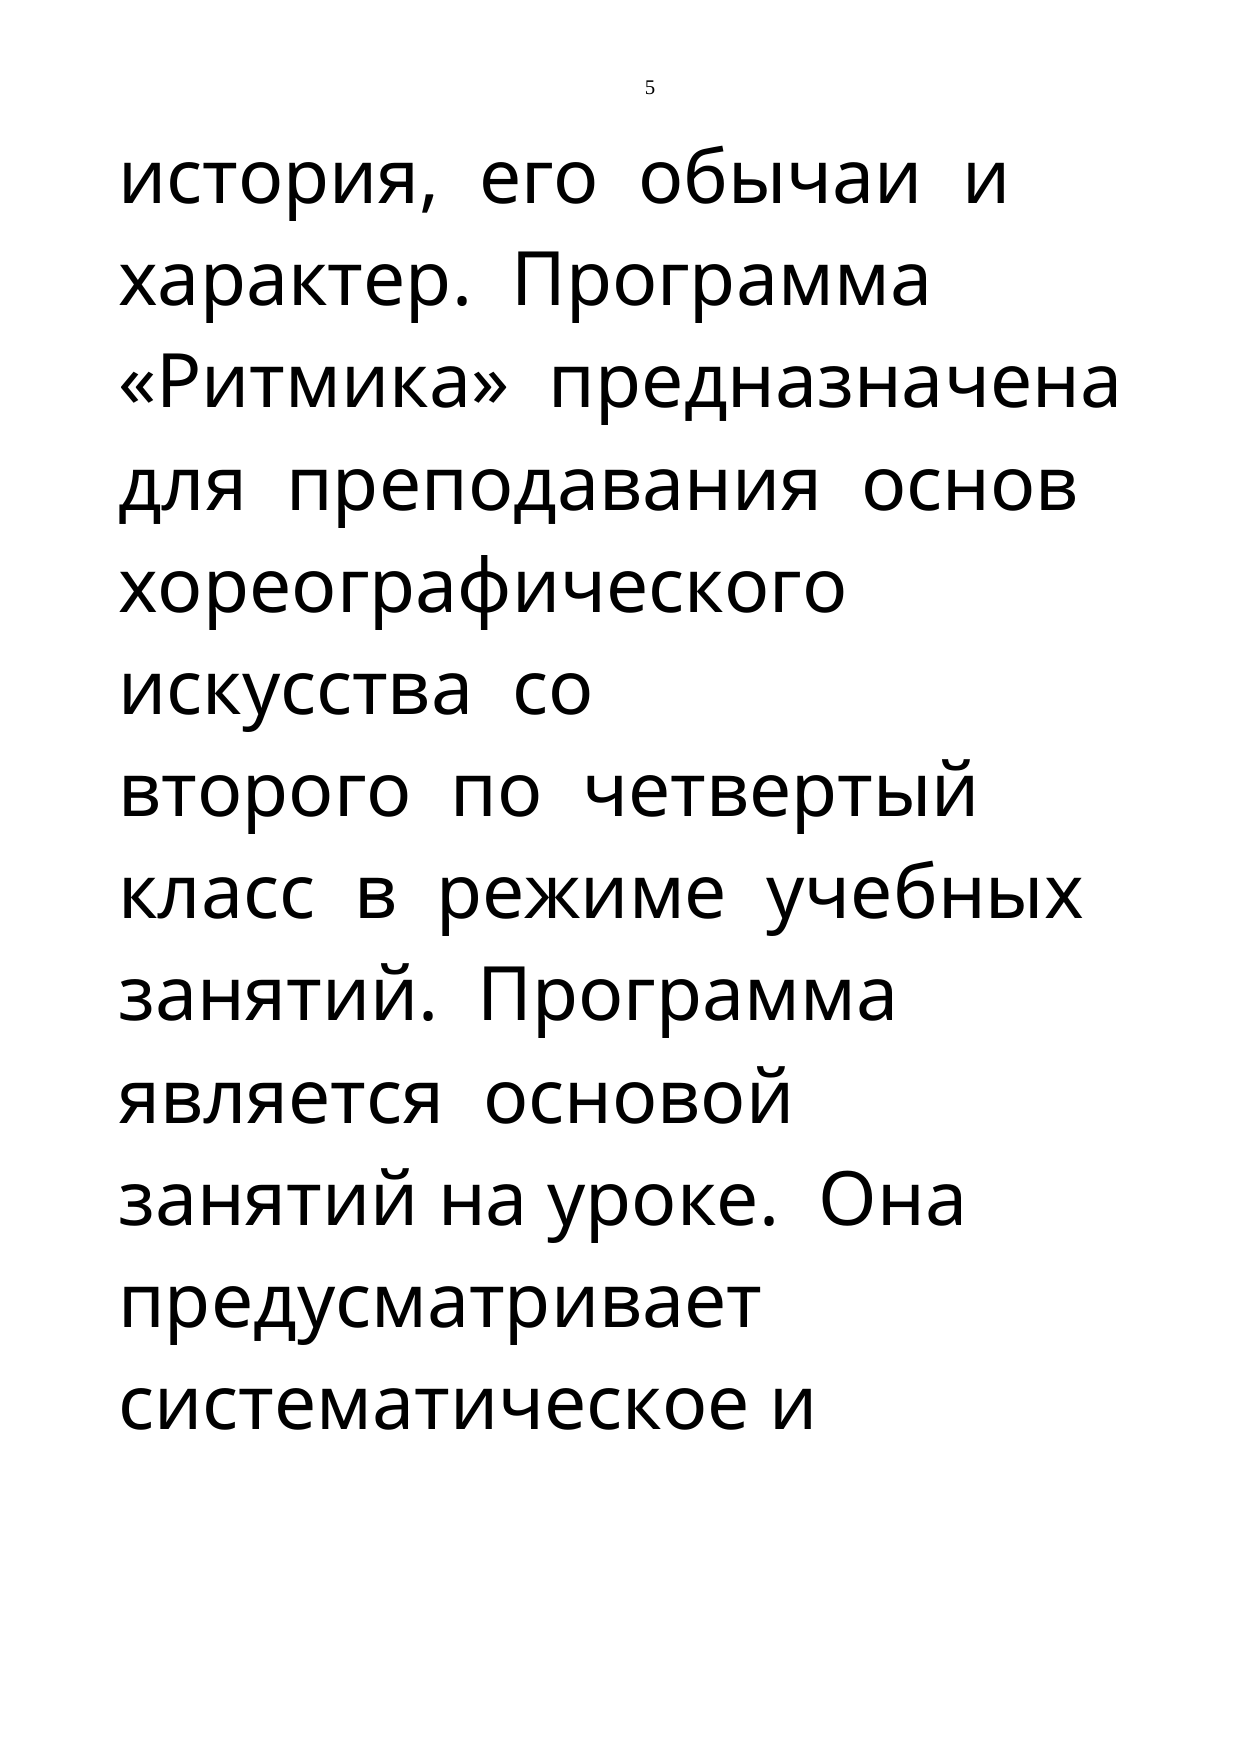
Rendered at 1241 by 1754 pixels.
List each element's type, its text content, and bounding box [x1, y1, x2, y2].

text «Ритмика» предназначена для преподавания основ хореографического искусства со [118, 327, 1181, 736]
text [118, 1145, 1181, 1452]
text второго по четвертый класс в режиме учебных занятий. Программа является основой [118, 736, 1181, 1145]
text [118, 123, 1181, 327]
